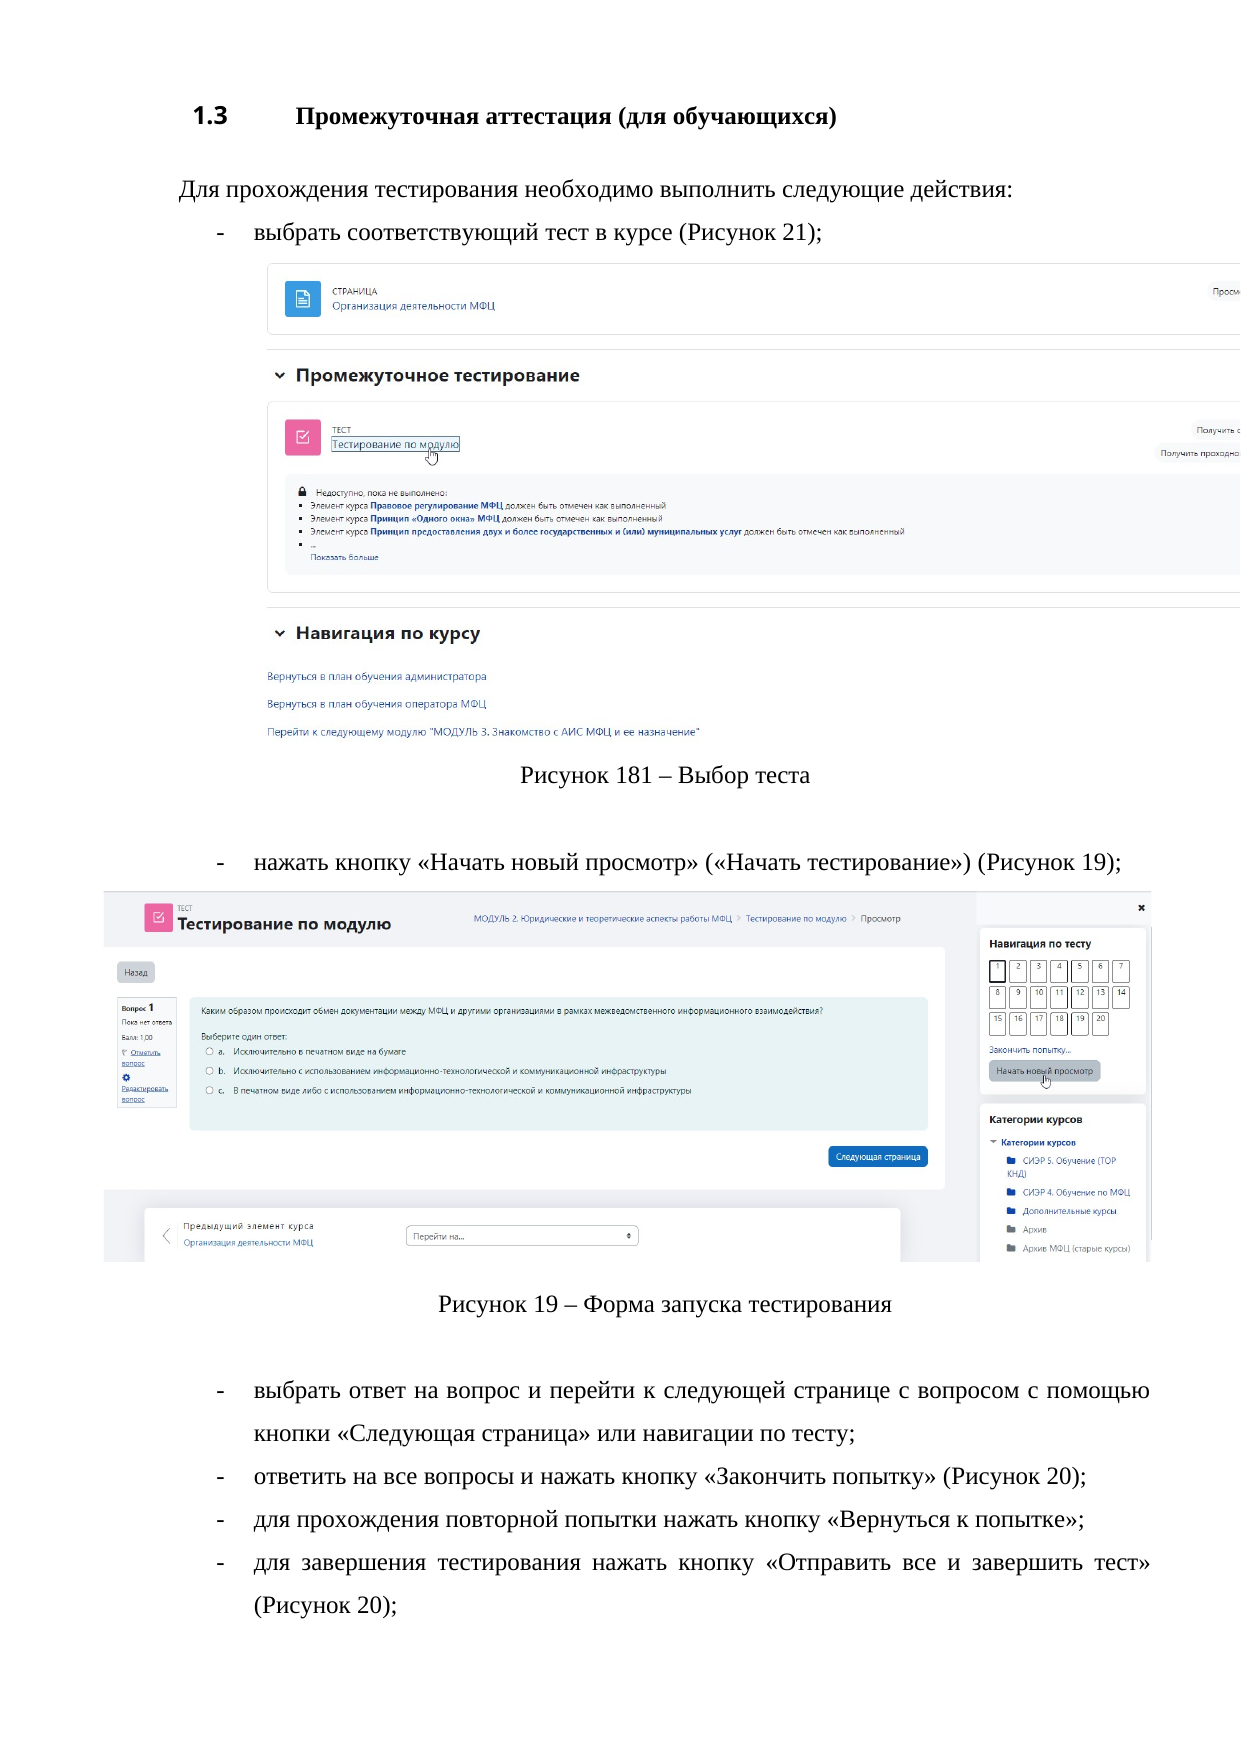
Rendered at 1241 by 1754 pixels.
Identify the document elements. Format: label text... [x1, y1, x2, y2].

list выбрать соответствующий тест в курсе (Рисунок 21); [216, 217, 1152, 246]
subtitle Промежуточная аттестация (для обучающихся) [192, 98, 1152, 132]
picture [103, 891, 1152, 1262]
picture [253, 260, 1241, 746]
list выбрать ответ на вопрос и перейти к следующей странице с вопросом с помощью кнопки «Следующая страница» или навигации по тесту; [216, 1375, 1152, 1447]
text Для прохождения тестирования необходимо выполнить следующие действия: [103, 174, 1152, 202]
list для прохождения повторной попытки нажать кнопку «Вернуться к попытке»; [216, 1504, 1152, 1533]
